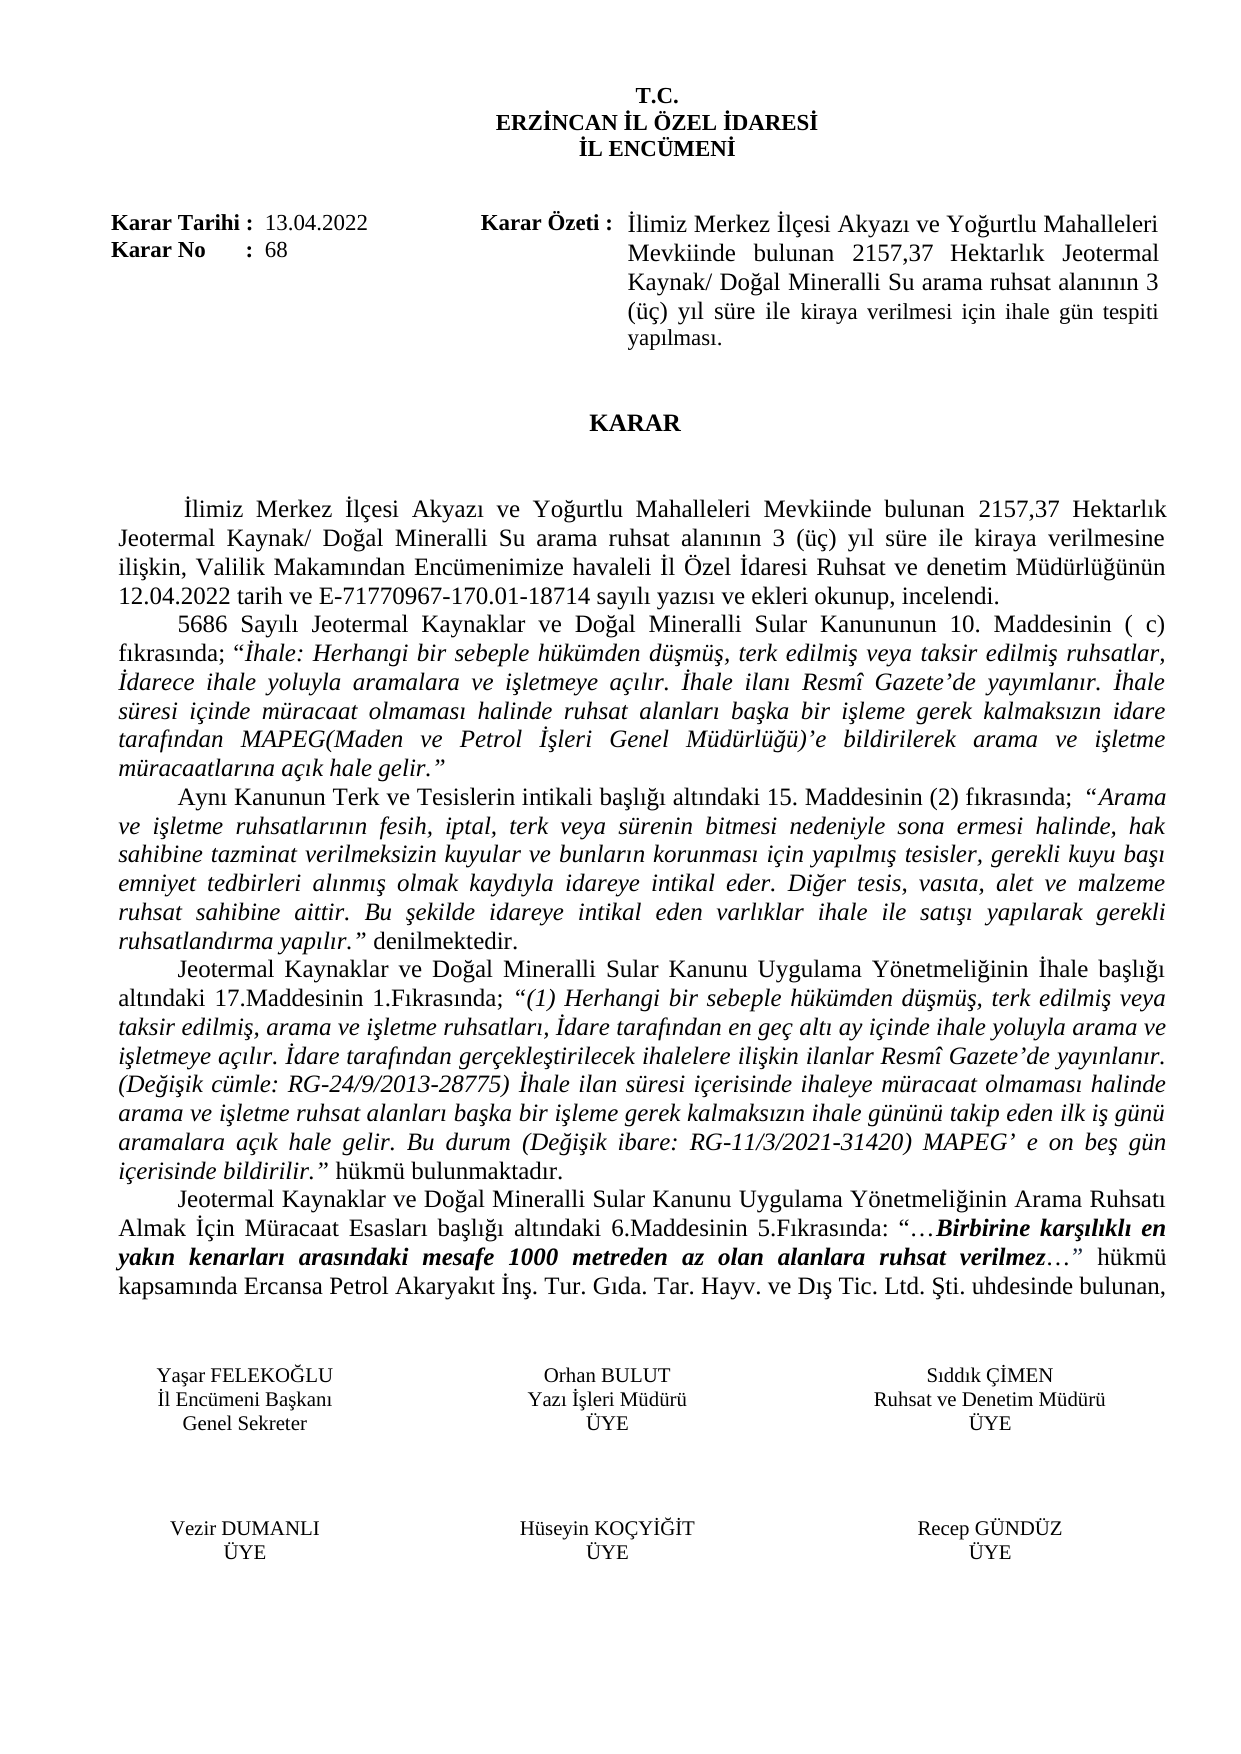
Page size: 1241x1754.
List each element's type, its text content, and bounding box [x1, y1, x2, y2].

table_header İlimiz Merkez İlçesi Akyazı ve Yoğurtlu Mahalleleri Mevkiinde bulunan 2157,37 Hektarlık Jeotermal Kaynak/ Doğal Mineralli Su arama ruhsat alanının 3 (üç) yıl süre ile kiraya verilmesi için ihale gün tespiti yapılması. [620, 210, 1167, 351]
text Aynı Kanunun Terk ve Tesislerin intikali başlığı altındaki 15. Maddesinin (2) fıkrasında; “Arama ve işletme ruhsatlarının fesih, iptal, terk veya sürenin bitmesi nedeniyle sona ermesi halinde, hak sahibine tazminat verilmeksizin kuyular ve bunların korunması için yapılmış tesisler, gerekli kuyu başı emniyet tedbirleri alınmış olmak kaydıyla idareye intikal eder. Diğer tesis, vasıta, alet ve malzeme ruhsat sahibine aittir. Bu şekilde idareye intikal eden varlıklar ihale ile satışı yapılarak gerekli ruhsatlandırma yapılır.” denilmektedir. [118, 782, 1167, 954]
table_cell Recep GÜNDÜZ ÜYE [783, 1470, 1197, 1611]
text Jeotermal Kaynaklar ve Doğal Mineralli Sular Kanunu Uygulama Yönetmeliğinin İhale başlığı altındaki 17.Maddesinin 1.Fıkrasında; “(1) Herhangi bir sebeple hükümden düşmüş, terk edilmiş veya taksir edilmiş, arama ve işletme ruhsatları, İdare tarafından en geç altı ay içinde ihale yoluyla arama ve işletmeye açılır. İdare tarafından gerçekleştirilecek ihalelere ilişkin ilanlar Resmî Gazete’de yayınlanır. (Değişik cümle: RG-24/9/2013-28775) İhale ilan süresi içerisinde ihaleye müracaat olmaması halinde arama ve işletme ruhsat alanları başka bir işleme gerek kalmaksızın ihale gününü takip eden ilk iş günü aramalara açık hale gelir. Bu durum (Değişik ibare: RG-11/3/2021-31420) MAPEG’ e on beş gün içerisinde bildirilir.” hükmü bulunmaktadır. [118, 954, 1167, 1184]
table_cell Vezir DUMANLI ÜYE [58, 1470, 432, 1611]
table_header Orhan BULUT Yazı İşleri Müdürü ÜYE [432, 1328, 782, 1470]
text İL ENCÜMENİ [133, 135, 1181, 161]
text İlimiz Merkez İlçesi Akyazı ve Yoğurtlu Mahalleleri Mevkiinde bulunan 2157,37 Hektarlık Jeotermal Kaynak/ Doğal Mineralli Su arama ruhsat alanının 3 (üç) yıl süre ile kiraya verilmesine ilişkin, Valilik Makamından Encümenimize havaleli İl Özel İdaresi Ruhsat ve denetim Müdürlüğünün 12.04.2022 tarih ve E-71770967-170.01-18714 sayılı yazısı ve ekleri okunup, incelendi. [118, 494, 1167, 609]
table_header Karar Tarihi : 13.04.2022 Karar No : 68 [104, 210, 384, 351]
text ERZİNCAN İL ÖZEL İDARESİ [133, 109, 1181, 135]
table_header Karar Özeti : [384, 210, 620, 351]
table_cell Hüseyin KOÇYİĞİT ÜYE [432, 1470, 782, 1611]
subtitle KARAR [103, 408, 1167, 437]
text Jeotermal Kaynaklar ve Doğal Mineralli Sular Kanunu Uygulama Yönetmeliğinin Arama Ruhsatı Almak İçin Müracaat Esasları başlığı altındaki 6.Maddesinin 5.Fıkrasında: “…Birbirine karşılıklı en yakın kenarları arasındaki mesafe 1000 metreden az olan alanlara ruhsat verilmez…” hükmü kapsamında Ercansa Petrol Akaryakıt İnş. Tur. Gıda. Tar. Hayv. ve Dış Tic. Ltd. Şti. uhdesinde bulunan, [118, 1184, 1167, 1299]
table_header Sıddık ÇİMEN Ruhsat ve Denetim Müdürü ÜYE [783, 1328, 1197, 1470]
text T.C. [133, 82, 1181, 109]
table_header Yaşar FELEKOĞLU İl Encümeni Başkanı Genel Sekreter [58, 1328, 432, 1470]
text 5686 Sayılı Jeotermal Kaynaklar ve Doğal Mineralli Sular Kanununun 10. Maddesinin ( c) fıkrasında; “İhale: Herhangi bir sebeple hükümden düşmüş, terk edilmiş veya taksir edilmiş ruhsatlar, İdarece ihale yoluyla aramalara ve işletmeye açılır. İhale ilanı Resmî Gazete’de yayımlanır. İhale süresi içinde müracaat olmaması halinde ruhsat alanları başka bir işleme gerek kalmaksızın idare tarafından MAPEG(Maden ve Petrol İşleri Genel Müdürlüğü)’e bildirilerek arama ve işletme müracaatlarına açık hale gelir.” [118, 609, 1167, 782]
